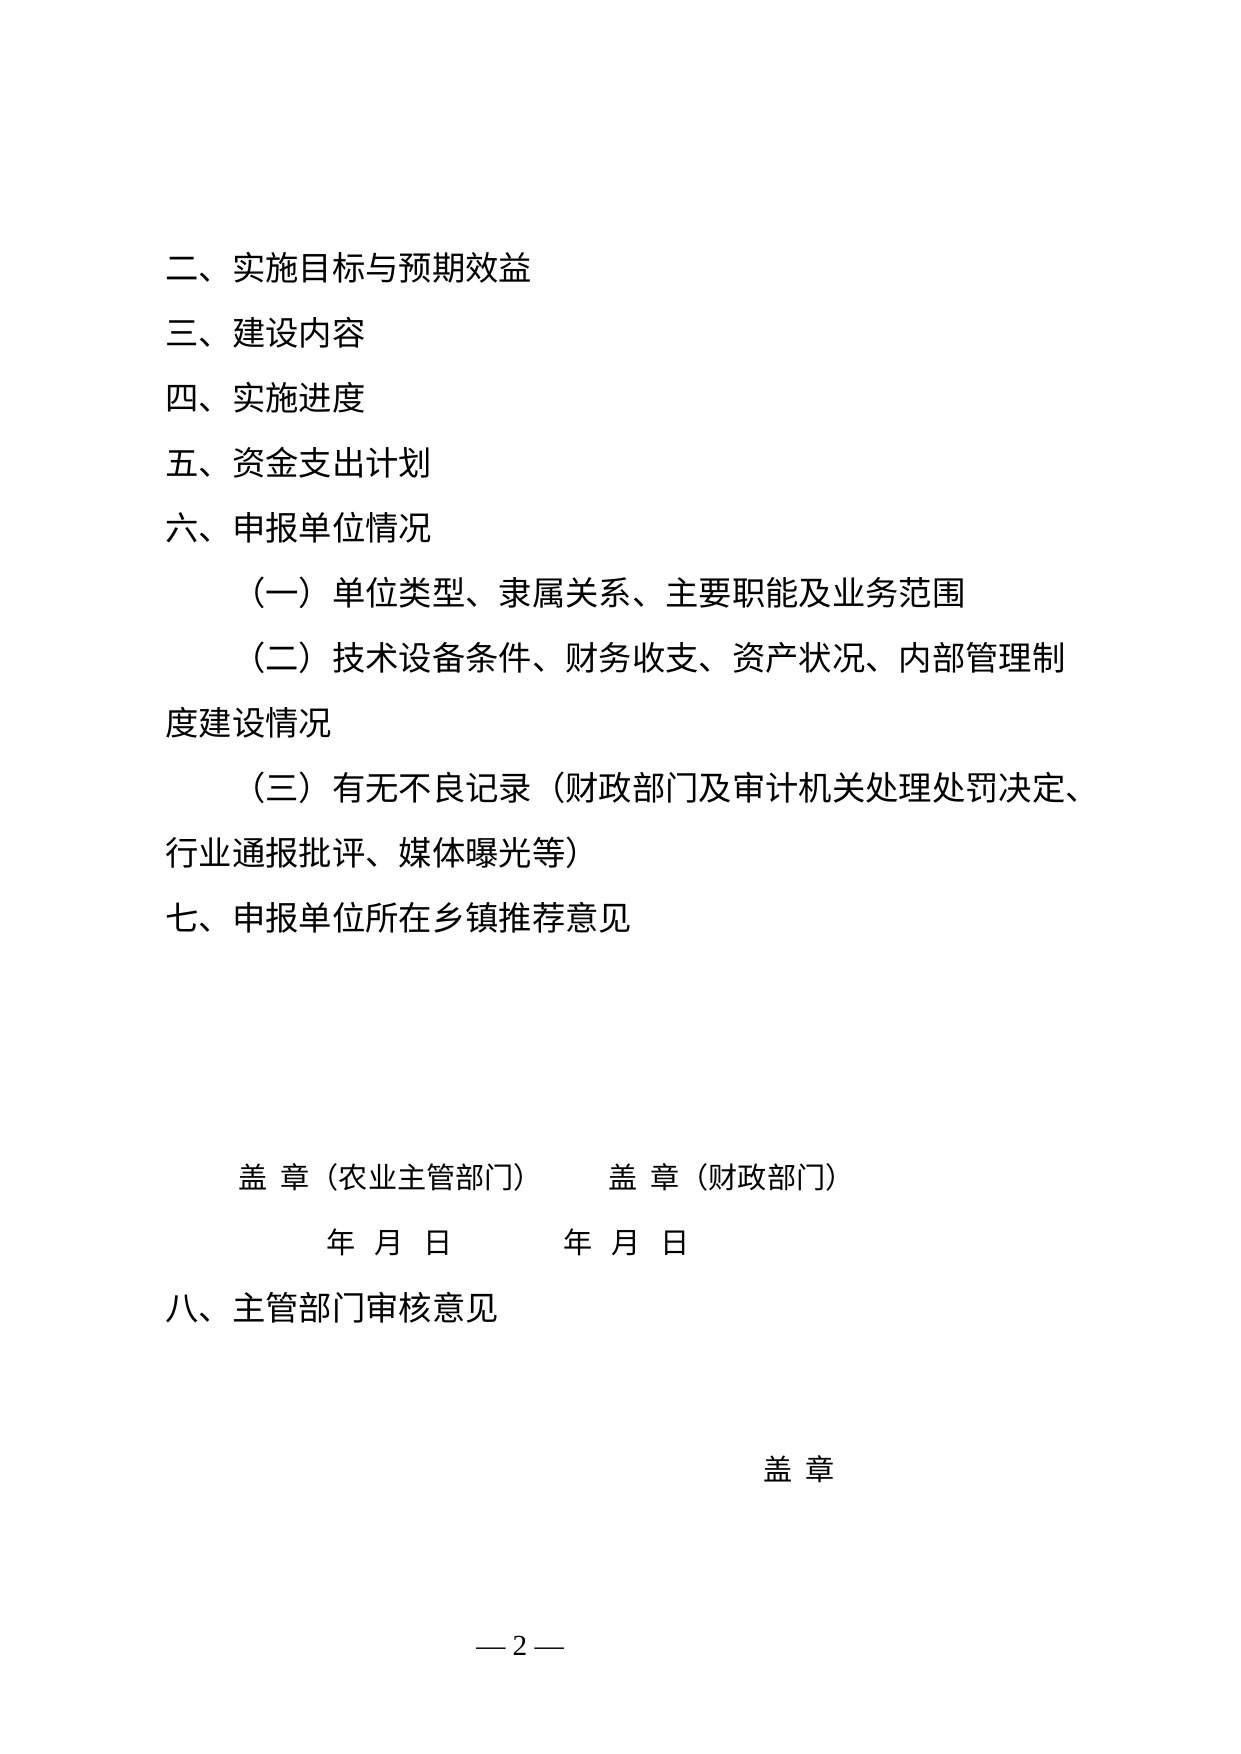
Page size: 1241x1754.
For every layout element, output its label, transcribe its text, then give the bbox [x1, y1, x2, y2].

text 年 月 日 年 月 日 [165, 1208, 1045, 1273]
text （一）单位类型、隶属关系、主要职能及业务范围 [165, 558, 1087, 623]
text 七、申报单位所在乡镇推荐意见 [165, 883, 1087, 948]
text 六、申报单位情况 [165, 493, 1087, 558]
text 五、资金支出计划 [165, 428, 1087, 493]
text （三）有无不良记录（财政部门及审计机关处理处罚决定、行业通报批评、媒体曝光等） [165, 753, 1087, 883]
text 盖 章（农业主管部门） 盖 章（财政部门） [165, 1143, 1087, 1208]
text 二、实施目标与预期效益 [165, 233, 1087, 298]
text 三、建设内容 [165, 298, 1087, 363]
text 八、主管部门审核意见 [165, 1273, 1087, 1338]
text （二）技术设备条件、财务收支、资产状况、内部管理制度建设情况 [165, 623, 1087, 753]
text 四、实施进度 [165, 363, 1087, 428]
text 盖 章 [165, 1435, 1087, 1500]
